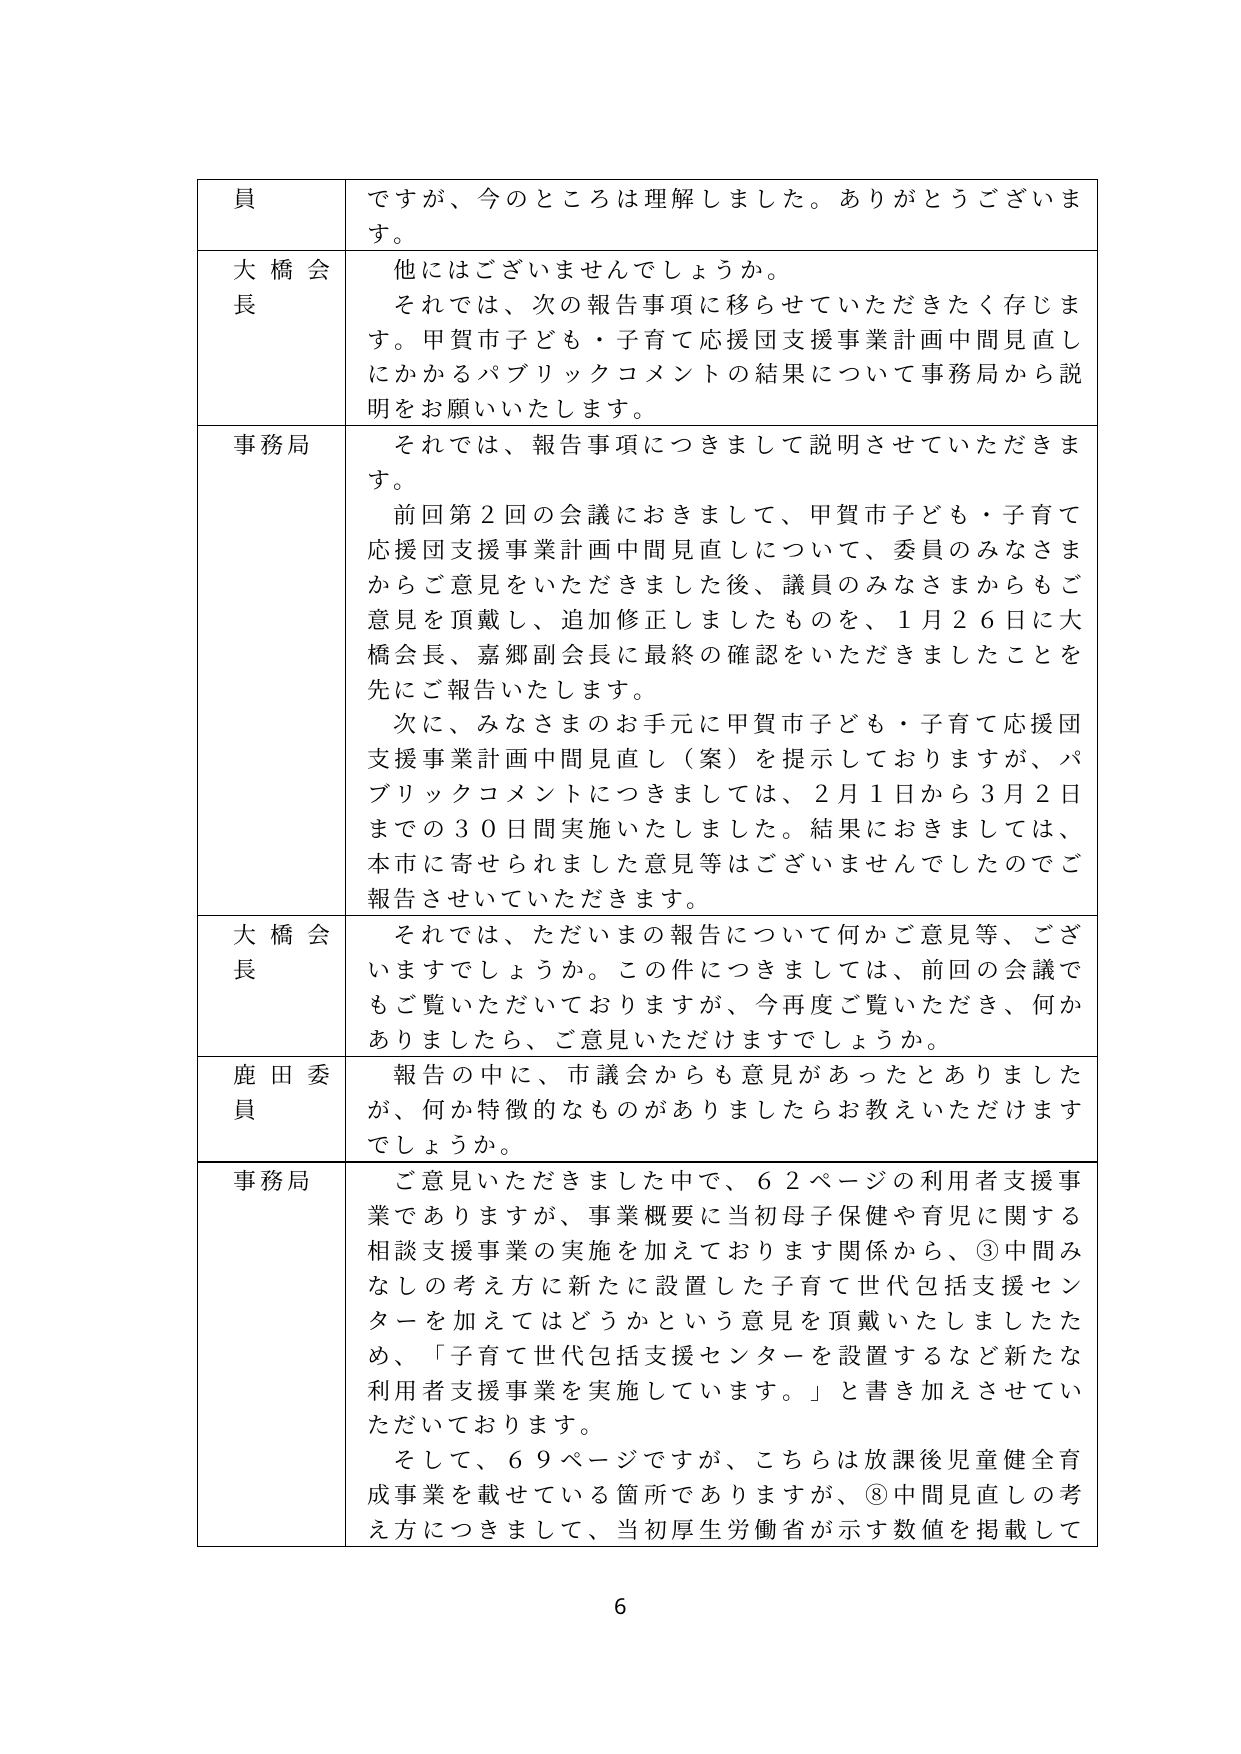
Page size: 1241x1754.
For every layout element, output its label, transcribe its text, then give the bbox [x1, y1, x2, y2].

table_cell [346, 180, 1097, 250]
table_cell 鹿田委員 [198, 1057, 345, 1161]
table_cell 冨岡委員 [198, 180, 345, 250]
table_cell それでは、報告事項につきまして説明させていただきます。 前回第２回の会議におきまして、甲賀市子ども・子育て応援団支援事業計画中間見直しについて、委員のみなさまからご意見をいただきました後、議員のみなさまからもご意見を頂戴し、追加修正しましたものを、１月２６日に大橋会長、嘉郷副会長に最終の確認をいただきましたことを先にご報告いたします。 次に、みなさまのお手元に甲賀市子ども・子育て応援団支援事業計画中間見直し（案）を提示しておりますが、パブリックコメントにつきましては、２月１日から３月２日までの３０日間実施いたしました。結果におきましては、本市に寄せられました意見等はございませんでしたのでご報告させいていただきます。 [346, 426, 1097, 915]
table_cell 他にはございませんでしょうか。 それでは、次の報告事項に移らせていただきたく存じます。甲賀市子ども・子育て応援団支援事業計画中間見直しにかかるパブリックコメントの結果について事務局から説明をお願いいたします。 [346, 251, 1097, 425]
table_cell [346, 1163, 1097, 1546]
table_cell 大橋会長 [198, 916, 345, 1056]
table_cell 報告の中に、市議会からも意見があったとありましたが、何か特徴的なものがありましたらお教えいただけますでしょうか。 [346, 1057, 1097, 1161]
table_cell 事務局 [198, 426, 345, 915]
table_cell 事務局 [198, 1163, 345, 1546]
table_cell それでは、ただいまの報告について何かご意見等、ございますでしょうか。この件につきましては、前回の会議でもご覧いただいておりますが、今再度ご覧いただき、何かありましたら、ご意見いただけますでしょうか。 [346, 916, 1097, 1056]
table_cell 大橋会長 [198, 251, 345, 425]
